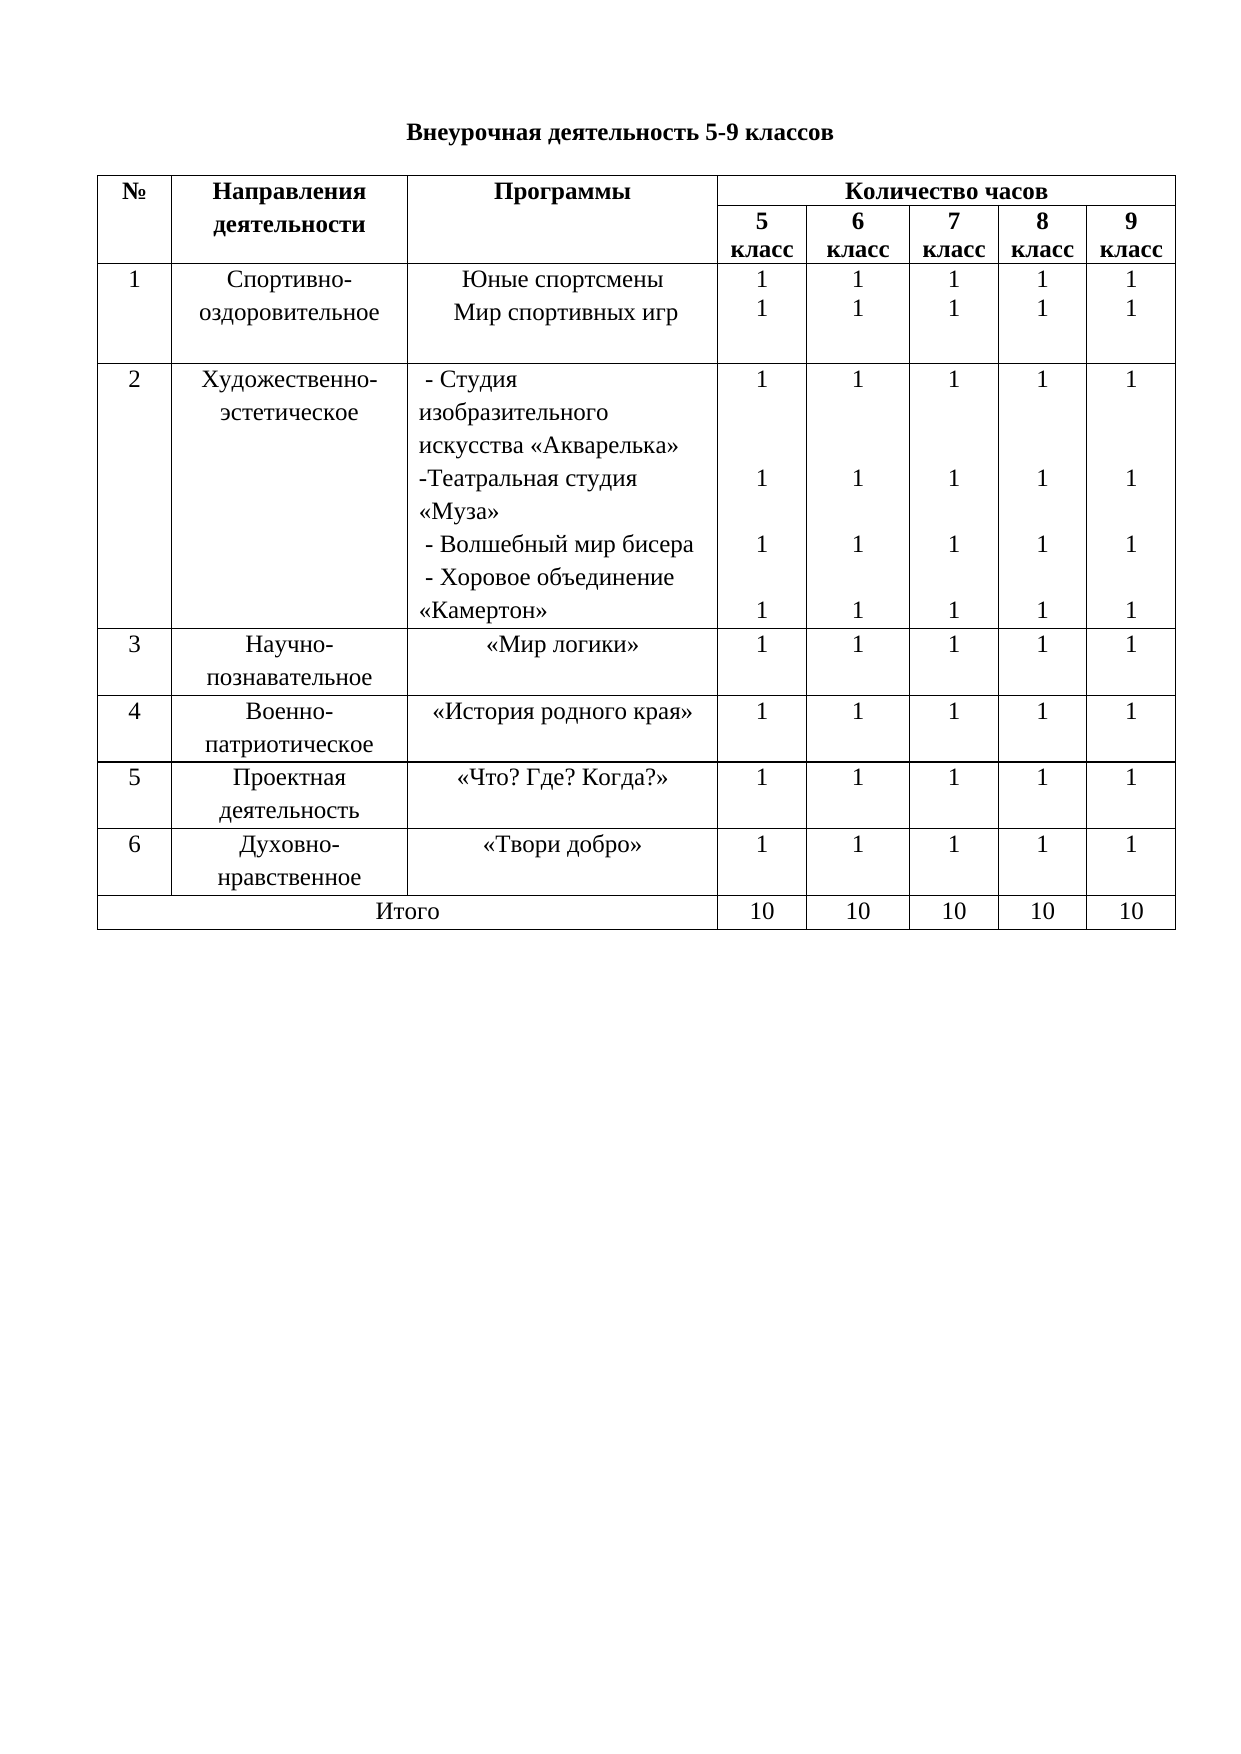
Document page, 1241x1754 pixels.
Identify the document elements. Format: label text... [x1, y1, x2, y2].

table_cell 1 [718, 829, 806, 895]
table_header № [98, 176, 171, 263]
table_cell 10 [910, 896, 998, 928]
table_cell Спортивно-оздоровительное [172, 264, 407, 363]
table_cell 10 [1087, 896, 1175, 928]
table_cell 10 [999, 896, 1086, 928]
table_cell 1 1 1 1 [1087, 364, 1175, 628]
table_cell 1 [999, 829, 1086, 895]
table_cell 1 [1087, 763, 1175, 828]
table_cell 1 [807, 829, 909, 895]
table_cell 1 1 [1087, 264, 1175, 363]
table_cell 1 [807, 696, 909, 761]
table_cell 10 [807, 896, 909, 928]
table_cell 1 [1087, 629, 1175, 695]
table_cell 1 [999, 629, 1086, 695]
table_cell 1 1 [807, 264, 909, 363]
table_cell 1 [910, 629, 998, 695]
table_cell 9 класс [1087, 206, 1175, 263]
table_cell Духовно-нравственное [172, 829, 407, 895]
table_cell 1 [807, 763, 909, 828]
table_cell 1 1 [910, 264, 998, 363]
table_cell 1 [910, 763, 998, 828]
table_cell 10 [718, 896, 806, 928]
table_cell 1 [807, 629, 909, 695]
table_cell 1 [999, 696, 1086, 761]
table_cell 1 1 1 1 [807, 364, 909, 628]
table_cell 2 [98, 364, 171, 628]
table_cell 1 [1087, 829, 1175, 895]
table_cell 6 [98, 829, 171, 895]
table_cell 1 1 [718, 264, 806, 363]
table_cell 1 [1087, 696, 1175, 761]
table_header Направления деятельности [172, 176, 407, 263]
table_cell 1 [718, 696, 806, 761]
table_cell Научно-познавательное [172, 629, 407, 695]
table_cell Итого [98, 896, 717, 928]
table_cell «История родного края» [408, 696, 717, 761]
table_cell 1 [718, 629, 806, 695]
table_cell 1 [98, 264, 171, 363]
table_cell 1 [999, 763, 1086, 828]
table_cell Проектная деятельность [172, 763, 407, 828]
table_cell 1 1 1 1 [999, 364, 1086, 628]
table_cell Военно-патриотическое [172, 696, 407, 761]
table_cell 4 [98, 696, 171, 761]
table_cell «Твори добро» [408, 829, 717, 895]
table_cell «Что? Где? Когда?» [408, 763, 717, 828]
text Внеурочная деятельность 5-9 классов [112, 117, 1128, 146]
table_cell 1 1 1 1 [910, 364, 998, 628]
table_cell 3 [98, 629, 171, 695]
table_header Программы [408, 176, 717, 263]
table_cell 1 [718, 763, 806, 828]
table_cell Юные спортсмены Мир спортивных игр [408, 264, 717, 363]
table_cell 7 класс [910, 206, 998, 263]
table_cell - Студия изобразительного искусства «Акварелька» -Театральная студия «Муза» - Волшебный мир бисера - Хоровое объединение «Камертон» [408, 364, 717, 628]
table_cell 1 1 1 1 [718, 364, 806, 628]
table_cell 6 класс [807, 206, 909, 263]
table_cell 5 класс [718, 206, 806, 263]
table_cell «Мир логики» [408, 629, 717, 695]
table_cell 8 класс [999, 206, 1086, 263]
table_cell Художественно-эстетическое [172, 364, 407, 628]
table_header Количество часов [718, 176, 1175, 205]
table_cell 5 [98, 763, 171, 828]
table_cell 1 1 [999, 264, 1086, 363]
table_cell 1 [910, 829, 998, 895]
table_cell 1 [910, 696, 998, 761]
